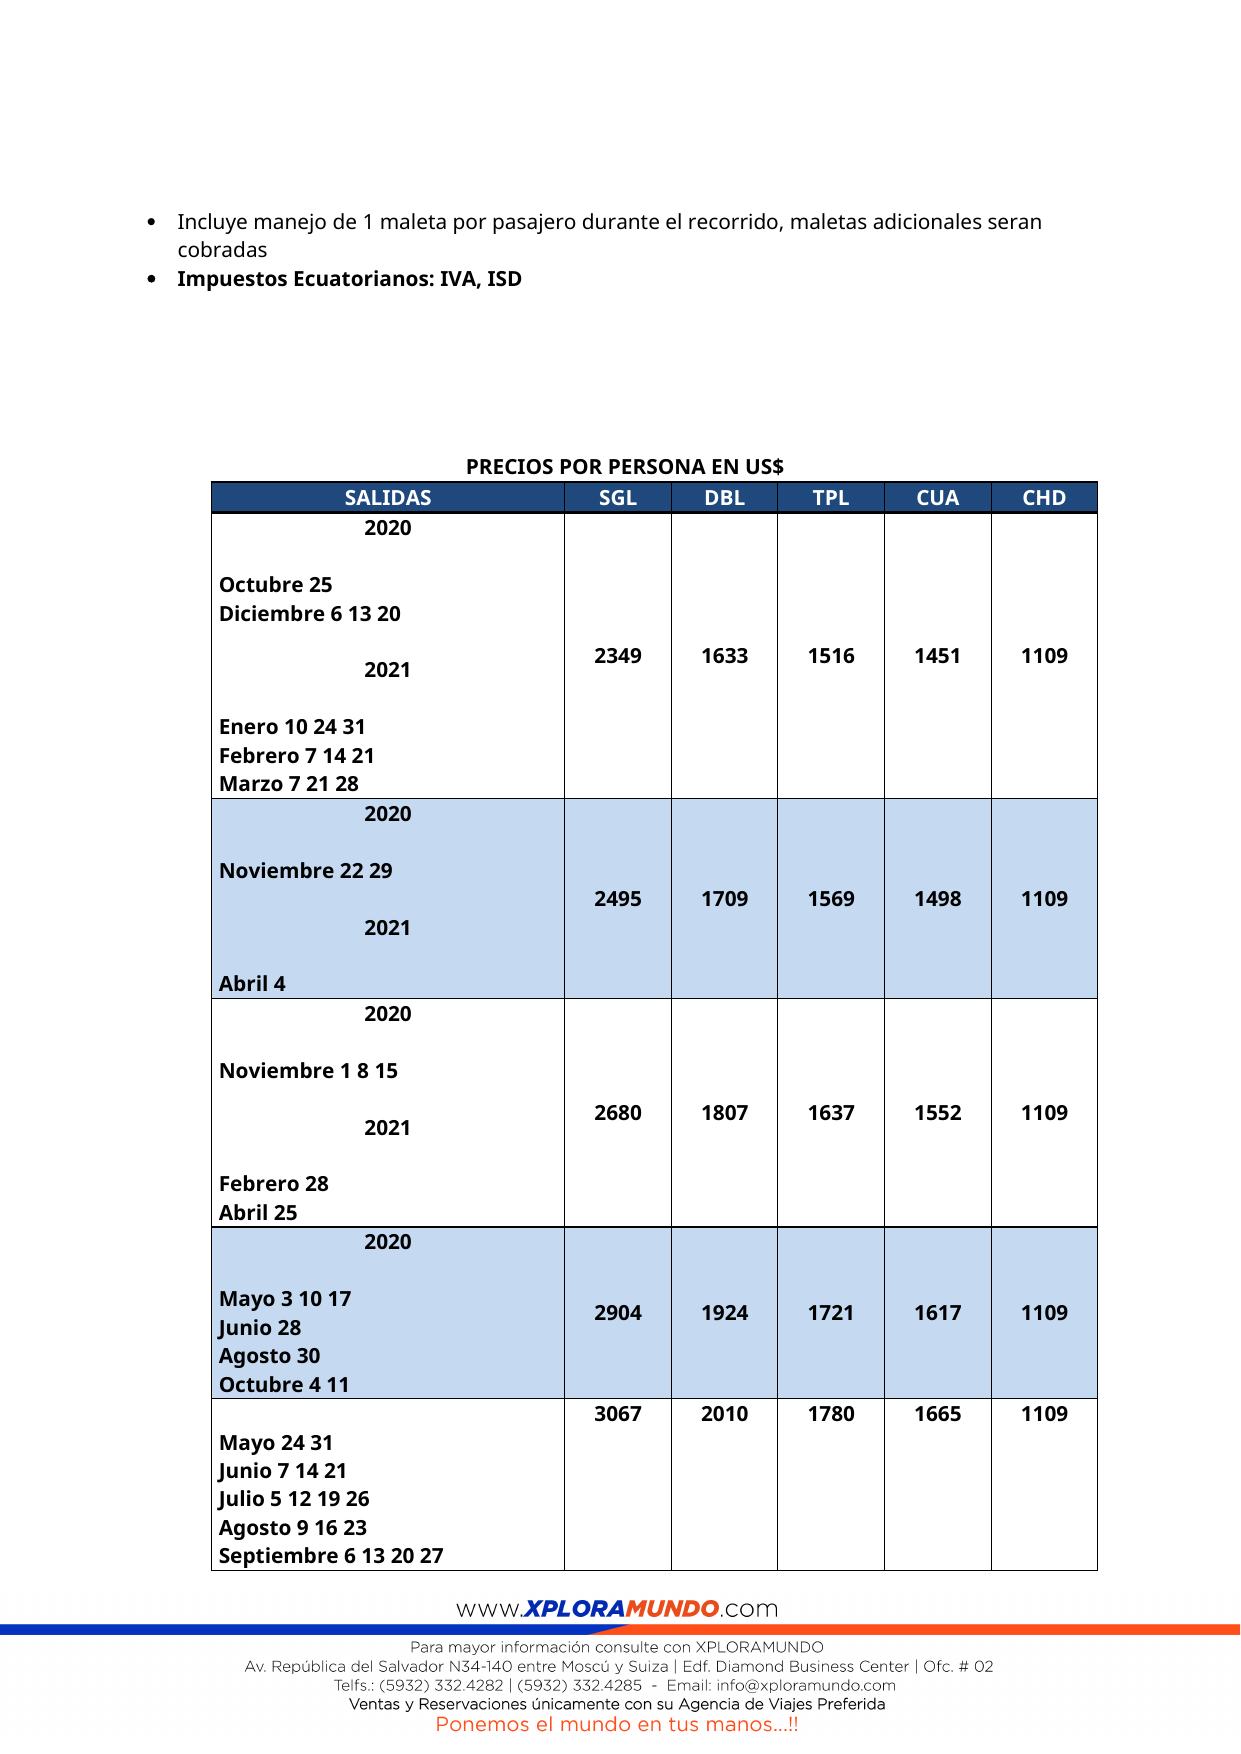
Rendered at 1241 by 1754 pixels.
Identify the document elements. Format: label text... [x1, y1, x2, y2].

table_cell 2020 Octubre 25 Diciembre 6 13 20 2021 Enero 10 24 31 Febrero 7 14 21 Marzo 7 21 28 [212, 514, 564, 798]
table_cell 1617 [885, 1228, 991, 1398]
table_cell 1109 [992, 1399, 1097, 1570]
table_cell 1516 [778, 514, 884, 798]
table_cell 2020 Noviembre 1 8 15 2021 Febrero 28 Abril 25 [212, 999, 564, 1226]
table_cell 2680 [565, 999, 671, 1226]
table_cell 2020 Mayo 24 31 Junio 7 14 21 Julio 5 12 19 26 Agosto 9 16 23 Septiembre 6 13 20 27 Octubre 18 2021 Enero 17 Marzo 14 Abril 11 18 [212, 1399, 564, 1570]
table_cell 1633 [672, 514, 777, 798]
table_cell 2010 [672, 1399, 777, 1570]
table_cell 1924 [672, 1228, 777, 1398]
table_header SALIDAS [212, 483, 564, 511]
table_cell 1552 [885, 999, 991, 1226]
table_cell 1637 [778, 999, 884, 1226]
list Impuestos Ecuatorianos: IVA, ISD [148, 264, 1132, 292]
table_cell 1451 [885, 514, 991, 798]
table_cell 2904 [565, 1228, 671, 1398]
table_cell 1498 [885, 799, 991, 998]
table_cell 2020 Noviembre 22 29 2021 Abril 4 [212, 799, 564, 998]
table_cell 3067 [565, 1399, 671, 1570]
table_header DBL [672, 483, 777, 511]
table_header CUA [885, 483, 991, 511]
table_cell 2349 [565, 514, 671, 798]
text PRECIOS POR PERSONA EN US$ [118, 452, 1132, 481]
table_cell 1109 [992, 514, 1097, 798]
table_cell 1109 [992, 999, 1097, 1226]
table_cell 2020 Mayo 3 10 17 Junio 28 Agosto 30 Octubre 4 11 [212, 1228, 564, 1398]
table_header CHD [992, 483, 1097, 511]
table_header TPL [778, 483, 884, 511]
picture [0, 1593, 1241, 1741]
table_cell 1721 [778, 1228, 884, 1398]
table_cell 1709 [672, 799, 777, 998]
table_cell 1569 [778, 799, 884, 998]
table_cell 2495 [565, 799, 671, 998]
table_cell 1109 [992, 1228, 1097, 1398]
table_cell 1780 [778, 1399, 884, 1570]
table_cell 1665 [885, 1399, 991, 1570]
table_cell 1807 [672, 999, 777, 1226]
table_header SGL [565, 483, 671, 511]
list Incluye manejo de 1 maleta por pasajero durante el recorrido, maletas adicionales seran cobradas [148, 207, 1132, 264]
table_cell 1109 [992, 799, 1097, 998]
